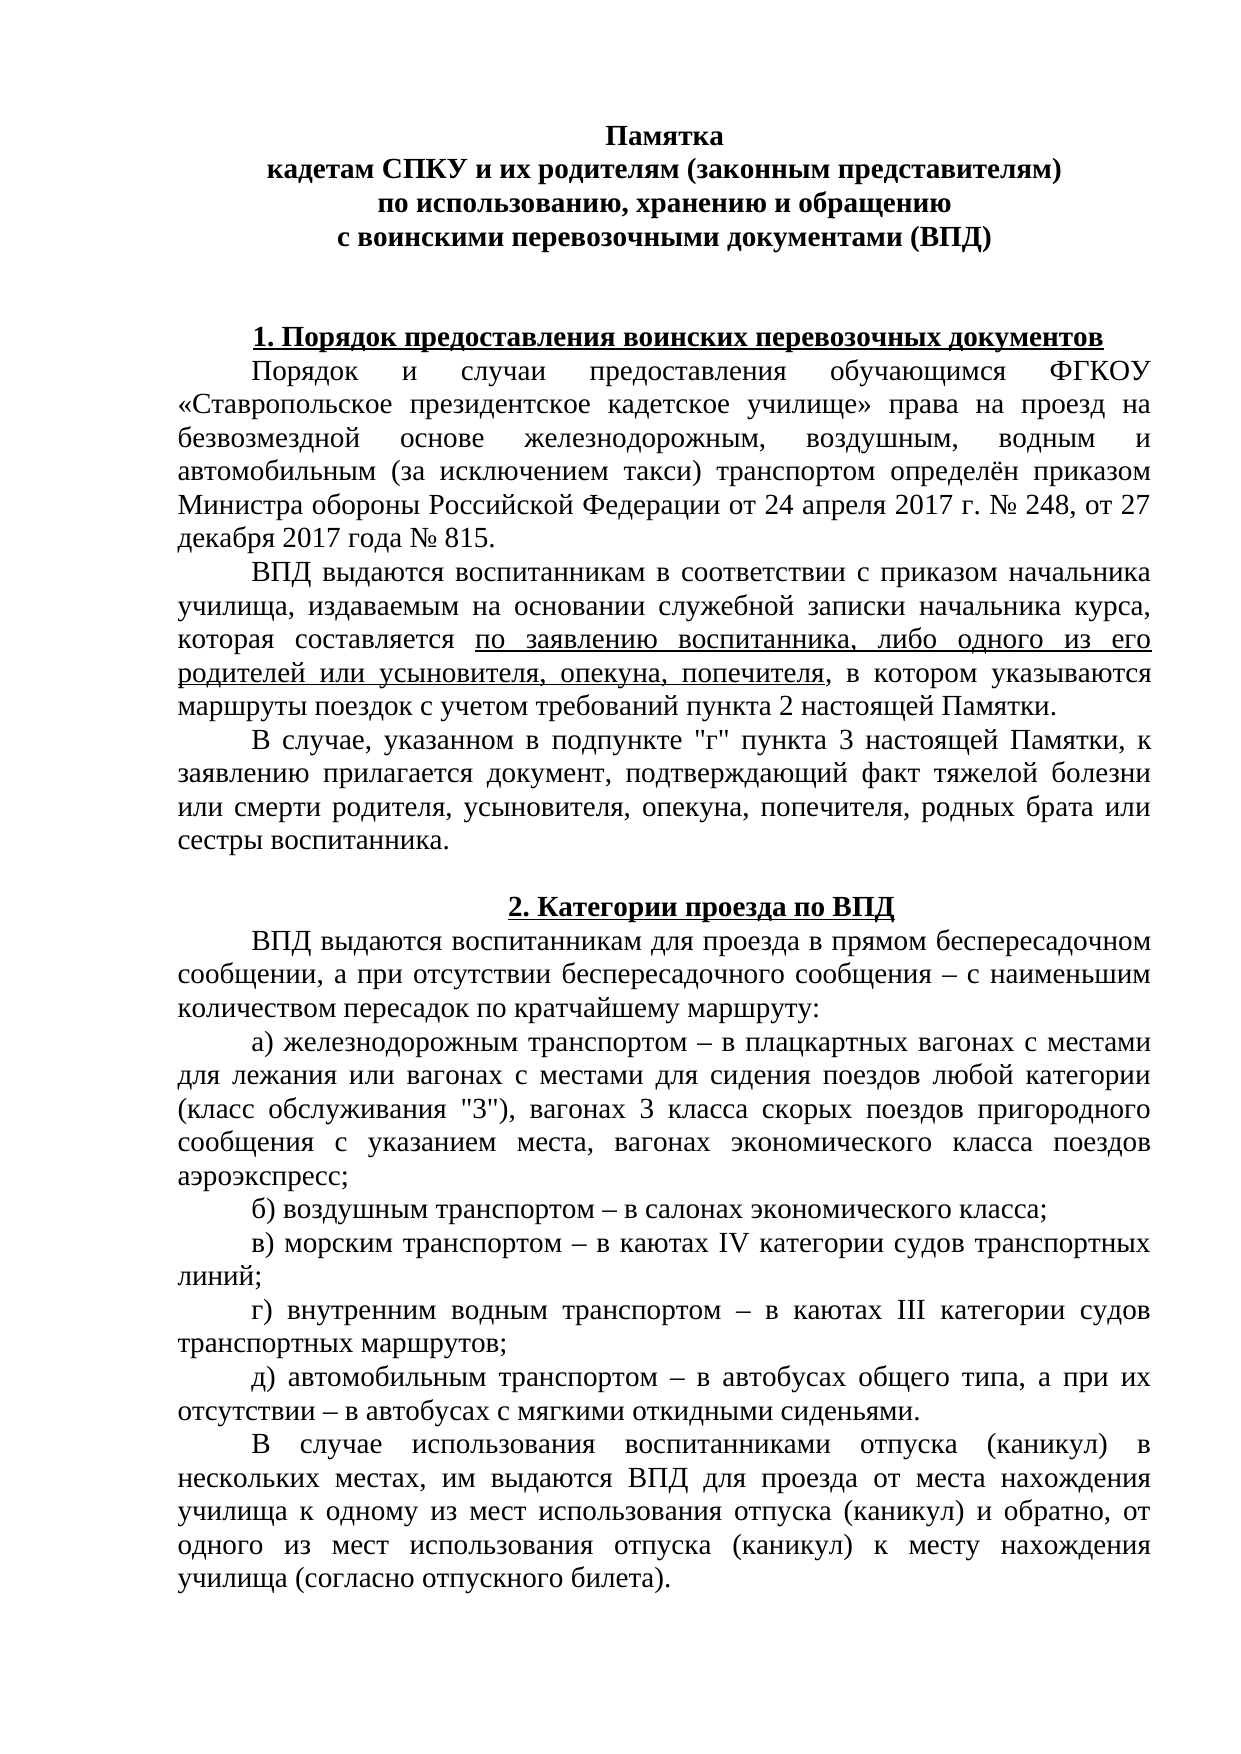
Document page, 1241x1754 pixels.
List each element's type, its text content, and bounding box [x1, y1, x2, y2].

text д) автомобильным транспортом – в автобусах общего типа, а при их отсутствии – в автобусах с мягкими откидными сиденьями. [177, 1359, 1152, 1426]
title с воинскими перевозочными документами (ВПД) [177, 219, 1152, 252]
text г) внутренним водным транспортом – в каютах III категории судов транспортных маршрутов; [177, 1292, 1152, 1359]
text ВПД выдаются воспитанникам в соответствии с приказом начальника училища, издаваемым на основании служебной записки начальника курса, которая составляется по заявлению воспитанника, либо одного из его родителей или усыновителя, опекуна, попечителя, в котором указываются маршруты поездок с учетом требований пункта 2 настоящей Памятки. [177, 554, 1152, 722]
title 1. Порядок предоставления воинских перевозочных документов [252, 319, 1152, 353]
title Памятка [177, 118, 1152, 152]
text В случае использования воспитанниками отпуска (каникул) в нескольких местах, им выдаются ВПД для проезда от места нахождения училища к одному из мест использования отпуска (каникул) и обратно, от одного из мест использования отпуска (каникул) к месту нахождения училища (согласно отпускного билета). [177, 1426, 1152, 1594]
text ВПД выдаются воспитанникам для проезда в прямом беспересадочном сообщении, а при отсутствии беспересадочного сообщения – с наименьшим количеством пересадок по кратчайшему маршруту: [177, 923, 1152, 1024]
text а) железнодорожным транспортом – в плацкартных вагонах с местами для лежания или вагонах с местами для сидения поездов любой категории (класс обслуживания "3"), вагонах 3 класса скорых поездов пригородного сообщения с указанием места, вагонах экономического класса поездов аэроэкспресс; [177, 1024, 1152, 1191]
text В случае, указанном в подпункте "г" пункта 3 настоящей Памятки, к заявлению прилагается документ, подтверждающий факт тяжелой болезни или смерти родителя, усыновителя, опекуна, попечителя, родных брата или сестры воспитанника. [177, 722, 1152, 856]
title по использованию, хранению и обращению [177, 185, 1152, 219]
title 2. Категории проезда по ВПД [177, 889, 1152, 923]
title кадетам СПКУ и их родителям (законным представителям) [177, 152, 1152, 185]
title Порядок и случаи предоставления обучающимся ФГКОУ «Ставропольское президентское кадетское училище» права на проезд на безвозмездной основе железнодорожным, воздушным, водным и автомобильным (за исключением такси) транспортом определён приказом Министра обороны Российской Федерации от 24 апреля 2017 г. № 248, от 27 декабря 2017 года № 815. [177, 353, 1152, 554]
text б) воздушным транспортом – в салонах экономического класса; [177, 1191, 1152, 1225]
text в) морским транспортом – в каютах IV категории судов транспортных линий; [177, 1225, 1152, 1292]
